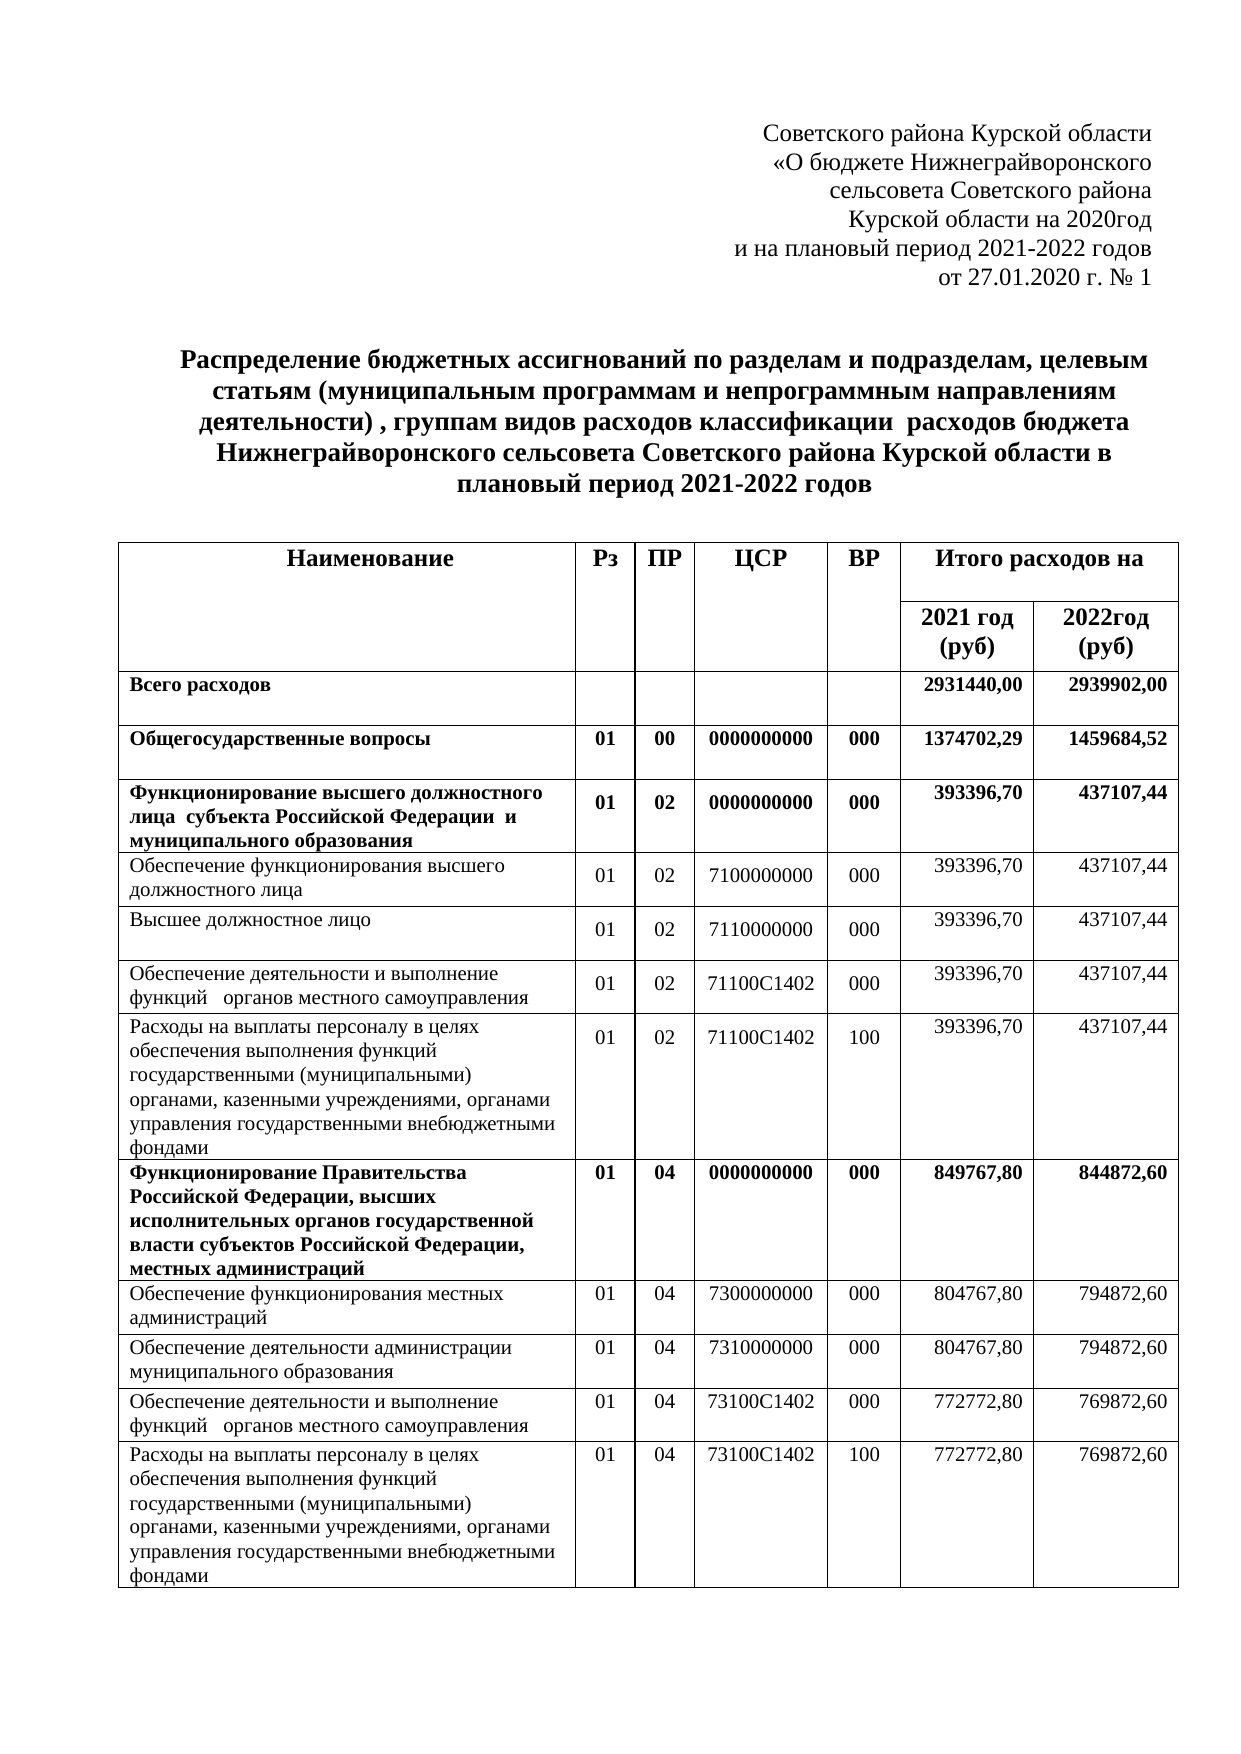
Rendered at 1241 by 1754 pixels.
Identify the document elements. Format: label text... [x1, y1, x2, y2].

table_cell Функционирование высшего должностного лица субъекта Российской Федерации и муниципального образования [119, 780, 575, 852]
table_cell Обеспечение деятельности и выполнение функций органов местного самоуправления [119, 961, 575, 1013]
table_cell 0000000000 [695, 726, 827, 779]
table_header ЦСР [695, 543, 827, 671]
table_cell 2022год (руб) [1034, 602, 1178, 671]
table_cell Высшее должностное лицо [119, 907, 575, 959]
table_cell 1374702,29 [901, 726, 1033, 779]
table_cell 437107,44 [1034, 1014, 1178, 1159]
table_cell 393396,70 [901, 853, 1033, 906]
text «О бюджете Нижнеграйворонского [177, 147, 1152, 176]
table_cell 769872,60 [1034, 1389, 1178, 1441]
table_cell 04 [636, 1442, 694, 1587]
table_cell 01 [576, 1014, 634, 1159]
table_cell 000 [828, 1389, 900, 1441]
table_cell 000 [828, 1281, 900, 1334]
text Курской области на 2020год [177, 204, 1152, 233]
table_cell 437107,44 [1034, 853, 1178, 906]
table_cell 393396,70 [901, 961, 1033, 1013]
table_cell 01 [576, 1335, 634, 1387]
table_cell 000 [828, 726, 900, 779]
table_cell Обеспечение деятельности и выполнение функций органов местного самоуправления [119, 1389, 575, 1441]
table_cell 769872,60 [1034, 1442, 1178, 1587]
table_cell 000 [828, 961, 900, 1013]
table_cell 393396,70 [901, 1014, 1033, 1159]
table_cell 02 [636, 1014, 694, 1159]
table_cell 100 [828, 1014, 900, 1159]
table_header ПР [636, 543, 694, 671]
table_cell 2021 год (руб) [901, 602, 1033, 671]
table_cell 849767,80 [901, 1160, 1033, 1280]
table_cell 000 [828, 1335, 900, 1387]
table_cell Функционирование Правительства Российской Федерации, высших исполнительных органов государственной власти субъектов Российской Федерации, местных администраций [119, 1160, 575, 1280]
table_cell Расходы на выплаты персоналу в целях обеспечения выполнения функций государственными (муниципальными) органами, казенными учреждениями, органами управления государственными внебюджетными фондами [119, 1014, 575, 1159]
table_cell 01 [576, 1281, 634, 1334]
table_cell Обеспечение деятельности администрации муниципального образования [119, 1335, 575, 1387]
table_cell 73100С1402 [695, 1389, 827, 1441]
table_cell 01 [576, 726, 634, 779]
table_cell 04 [636, 1160, 694, 1280]
table_cell [828, 672, 900, 725]
table_header Итого расходов на [901, 543, 1178, 601]
table_cell 2931440,00 [901, 672, 1033, 725]
table_cell Всего расходов [119, 672, 575, 725]
table_cell 0000000000 [695, 1160, 827, 1280]
table_cell 02 [636, 907, 694, 959]
table_cell Обеспечение функционирования местных администраций [119, 1281, 575, 1334]
table_cell Расходы на выплаты персоналу в целях обеспечения выполнения функций государственными (муниципальными) органами, казенными учреждениями, органами управления государственными внебюджетными фондами [119, 1442, 575, 1587]
text Распределение бюджетных ассигнований по разделам и подразделам, целевым статьям (муниципальным программам и непрограммным направлениям деятельности) , группам видов расходов классификации расходов бюджета Нижнеграйворонского сельсовета Советского района Курской области в плановый период 2021-2022 годов [177, 343, 1152, 498]
table_cell 01 [576, 961, 634, 1013]
table_cell 772772,80 [901, 1389, 1033, 1441]
table_cell 1459684,52 [1034, 726, 1178, 779]
table_cell 2939902,00 [1034, 672, 1178, 725]
table_cell 00 [636, 726, 694, 779]
text и на плановый период 2021-2022 годов [177, 233, 1152, 262]
table_cell 794872,60 [1034, 1335, 1178, 1387]
table_cell [636, 672, 694, 725]
table_header Наименование [119, 543, 575, 671]
text сельсовета Советского района [177, 176, 1152, 204]
table_cell 71100С1402 [695, 961, 827, 1013]
table_cell 000 [828, 907, 900, 959]
table_cell 7100000000 [695, 853, 827, 906]
table_cell 000 [828, 853, 900, 906]
table_cell 01 [576, 1160, 634, 1280]
table_cell 7110000000 [695, 907, 827, 959]
table_cell 794872,60 [1034, 1281, 1178, 1334]
table_cell 01 [576, 1389, 634, 1441]
text от 27.01.2020 г. № 1 [177, 262, 1152, 291]
table_cell 01 [576, 1442, 634, 1587]
table_cell 02 [636, 961, 694, 1013]
table_header Рз [576, 543, 634, 671]
table_cell 393396,70 [901, 907, 1033, 959]
table_cell Обеспечение функционирования высшего должностного лица [119, 853, 575, 906]
table_cell 04 [636, 1389, 694, 1441]
table_cell 437107,44 [1034, 780, 1178, 852]
table_cell 02 [636, 853, 694, 906]
table_cell 71100С1402 [695, 1014, 827, 1159]
table_cell 804767,80 [901, 1281, 1033, 1334]
table_cell 7310000000 [695, 1335, 827, 1387]
table_cell 437107,44 [1034, 907, 1178, 959]
table_cell 772772,80 [901, 1442, 1033, 1587]
table_cell 04 [636, 1281, 694, 1334]
table_cell Общегосударственные вопросы [119, 726, 575, 779]
table_cell 000 [828, 780, 900, 852]
table_cell 000 [828, 1160, 900, 1280]
table_cell 7300000000 [695, 1281, 827, 1334]
text Советского района Курской области [177, 118, 1152, 147]
table_cell 100 [828, 1442, 900, 1587]
table_cell 01 [576, 907, 634, 959]
table_cell 04 [636, 1335, 694, 1387]
table_cell 01 [576, 780, 634, 852]
table_cell 437107,44 [1034, 961, 1178, 1013]
table_cell 02 [636, 780, 694, 852]
table_cell 73100С1402 [695, 1442, 827, 1587]
table_cell [576, 672, 634, 725]
table_cell 844872,60 [1034, 1160, 1178, 1280]
table_cell 393396,70 [901, 780, 1033, 852]
table_header ВР [828, 543, 900, 671]
table_cell 804767,80 [901, 1335, 1033, 1387]
table_cell 0000000000 [695, 780, 827, 852]
table_cell 01 [576, 853, 634, 906]
table_cell [695, 672, 827, 725]
